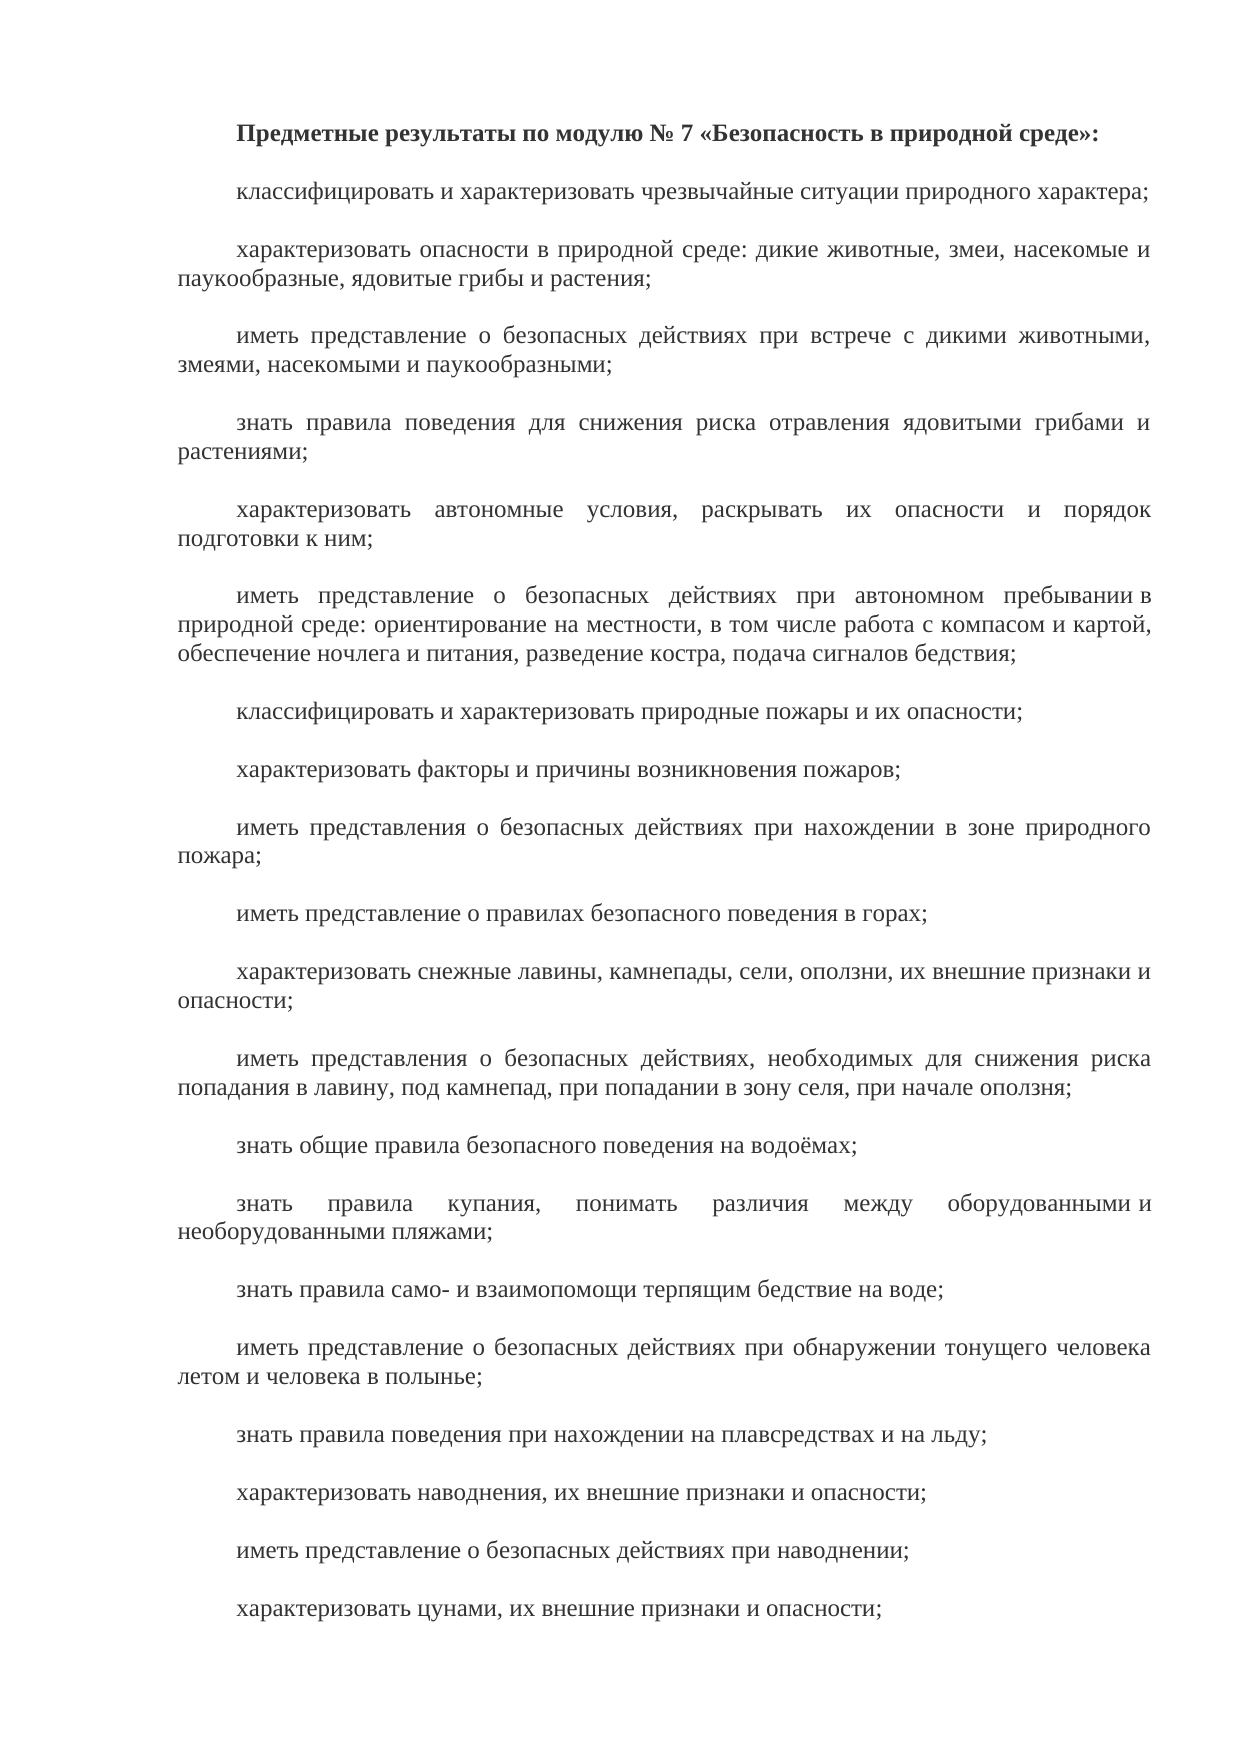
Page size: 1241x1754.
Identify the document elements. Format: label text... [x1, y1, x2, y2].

text иметь представления о безопасных действиях при нахождении в зоне природного пожара; [177, 812, 1152, 869]
text знать правила поведения при нахождении на плавсредствах и на льду; [177, 1419, 1152, 1448]
text характеризовать опасности в природной среде: дикие животные, змеи, насекомые и паукообразные, ядовитые грибы и растения; [177, 234, 1152, 291]
text характеризовать наводнения, их внешние признаки и опасности; [177, 1477, 1152, 1506]
text характеризовать снежные лавины, камнепады, сели, оползни, их внешние признаки и опасности; [177, 956, 1152, 1014]
text характеризовать цунами, их внешние признаки и опасности; [177, 1593, 1152, 1621]
text знать правила купания, понимать различия между оборудованными и необорудованными пляжами; [177, 1188, 1152, 1245]
text знать общие правила безопасного поведения на водоёмах; [177, 1130, 1152, 1158]
text иметь представления о безопасных действиях, необходимых для снижения риска попадания в лавину, под камнепад, при попадании в зону селя, при начале оползня; [177, 1043, 1152, 1101]
text иметь представление о безопасных действиях при встрече с дикими животными, змеями, насекомыми и паукообразными; [177, 321, 1152, 378]
text классифицировать и характеризовать чрезвычайные ситуации природного характера; [177, 176, 1152, 205]
text знать правила само- и взаимопомощи терпящим бедствие на воде; [177, 1274, 1152, 1303]
text Предметные результаты по модулю № 7 «Безопасность в природной среде»: [177, 118, 1152, 147]
text иметь представление о безопасных действиях при обнаружении тонущего человека летом и человека в полынье; [177, 1332, 1152, 1390]
text иметь представление о безопасных действиях при автономном пребывании в природной среде: ориентирование на местности, в том числе работа с компасом и картой, обеспечение ночлега и питания, разведение костра, подача сигналов бедствия; [177, 581, 1152, 667]
text иметь представление о правилах безопасного поведения в горах; [177, 898, 1152, 927]
text иметь представление о безопасных действиях при наводнении; [177, 1535, 1152, 1563]
text характеризовать автономные условия, раскрывать их опасности и порядок подготовки к ним; [177, 494, 1152, 551]
text характеризовать факторы и причины возникновения пожаров; [177, 754, 1152, 783]
text классифицировать и характеризовать природные пожары и их опасности; [177, 696, 1152, 725]
text знать правила поведения для снижения риска отравления ядовитыми грибами и растениями; [177, 407, 1152, 465]
